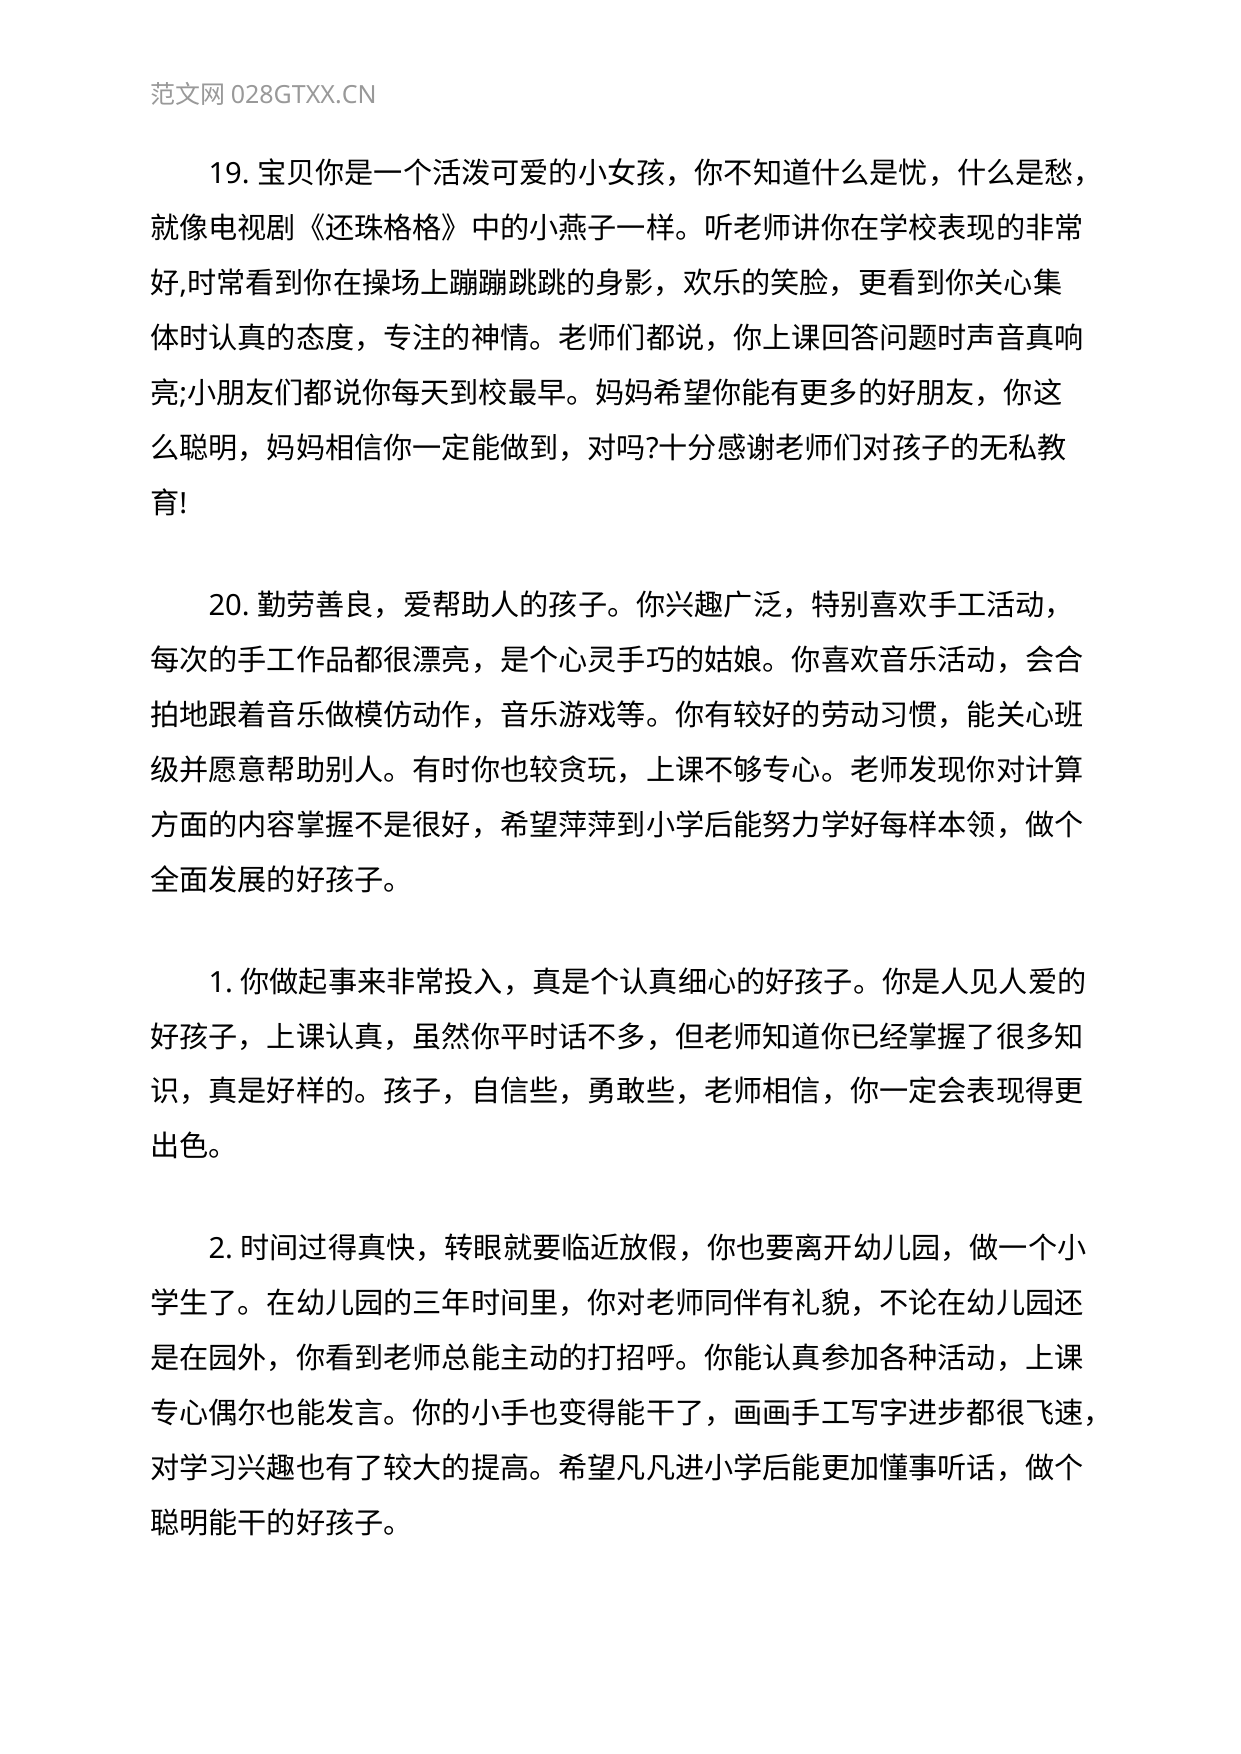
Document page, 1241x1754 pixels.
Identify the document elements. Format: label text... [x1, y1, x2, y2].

text 1. 你做起事来非常投入，真是个认真细心的好孩子。你是人见人爱的好孩子，上课认真，虽然你平时话不多，但老师知道你已经掌握了很多知识，真是好样的。孩子，自信些，勇敢些，老师相信，你一定会表现得更出色。 [150, 958, 1090, 1165]
text 20. 勤劳善良，爱帮助人的孩子。你兴趣广泛，特别喜欢手工活动，每次的手工作品都很漂亮，是个心灵手巧的姑娘。你喜欢音乐活动，会合拍地跟着音乐做模仿动作，音乐游戏等。你有较好的劳动习惯，能关心班级并愿意帮助别人。有时你也较贪玩，上课不够专心。老师发现你对计算方面的内容掌握不是很好，希望萍萍到小学后能努力学好每样本领，做个全面发展的好孩子。 [150, 582, 1090, 899]
text 19. 宝贝你是一个活泼可爱的小女孩，你不知道什么是忧，什么是愁，就像电视剧《还珠格格》中的小燕子一样。听老师讲你在学校表现的非常好,时常看到你在操场上蹦蹦跳跳的身影，欢乐的笑脸，更看到你关心集体时认真的态度，专注的神情。老师们都说，你上课回答问题时声音真响亮;小朋友们都说你每天到校最早。妈妈希望你能有更多的好朋友，你这么聪明，妈妈相信你一定能做到，对吗?十分感谢老师们对孩子的无私教育! [150, 150, 1090, 522]
text 2. 时间过得真快，转眼就要临近放假，你也要离开幼儿园，做一个小学生了。在幼儿园的三年时间里，你对老师同伴有礼貌，不论在幼儿园还是在园外，你看到老师总能主动的打招呼。你能认真参加各种活动，上课专心偶尔也能发言。你的小手也变得能干了，画画手工写字进步都很飞速，对学习兴趣也有了较大的提高。希望凡凡进小学后能更加懂事听话，做个聪明能干的好孩子。 [150, 1225, 1090, 1542]
